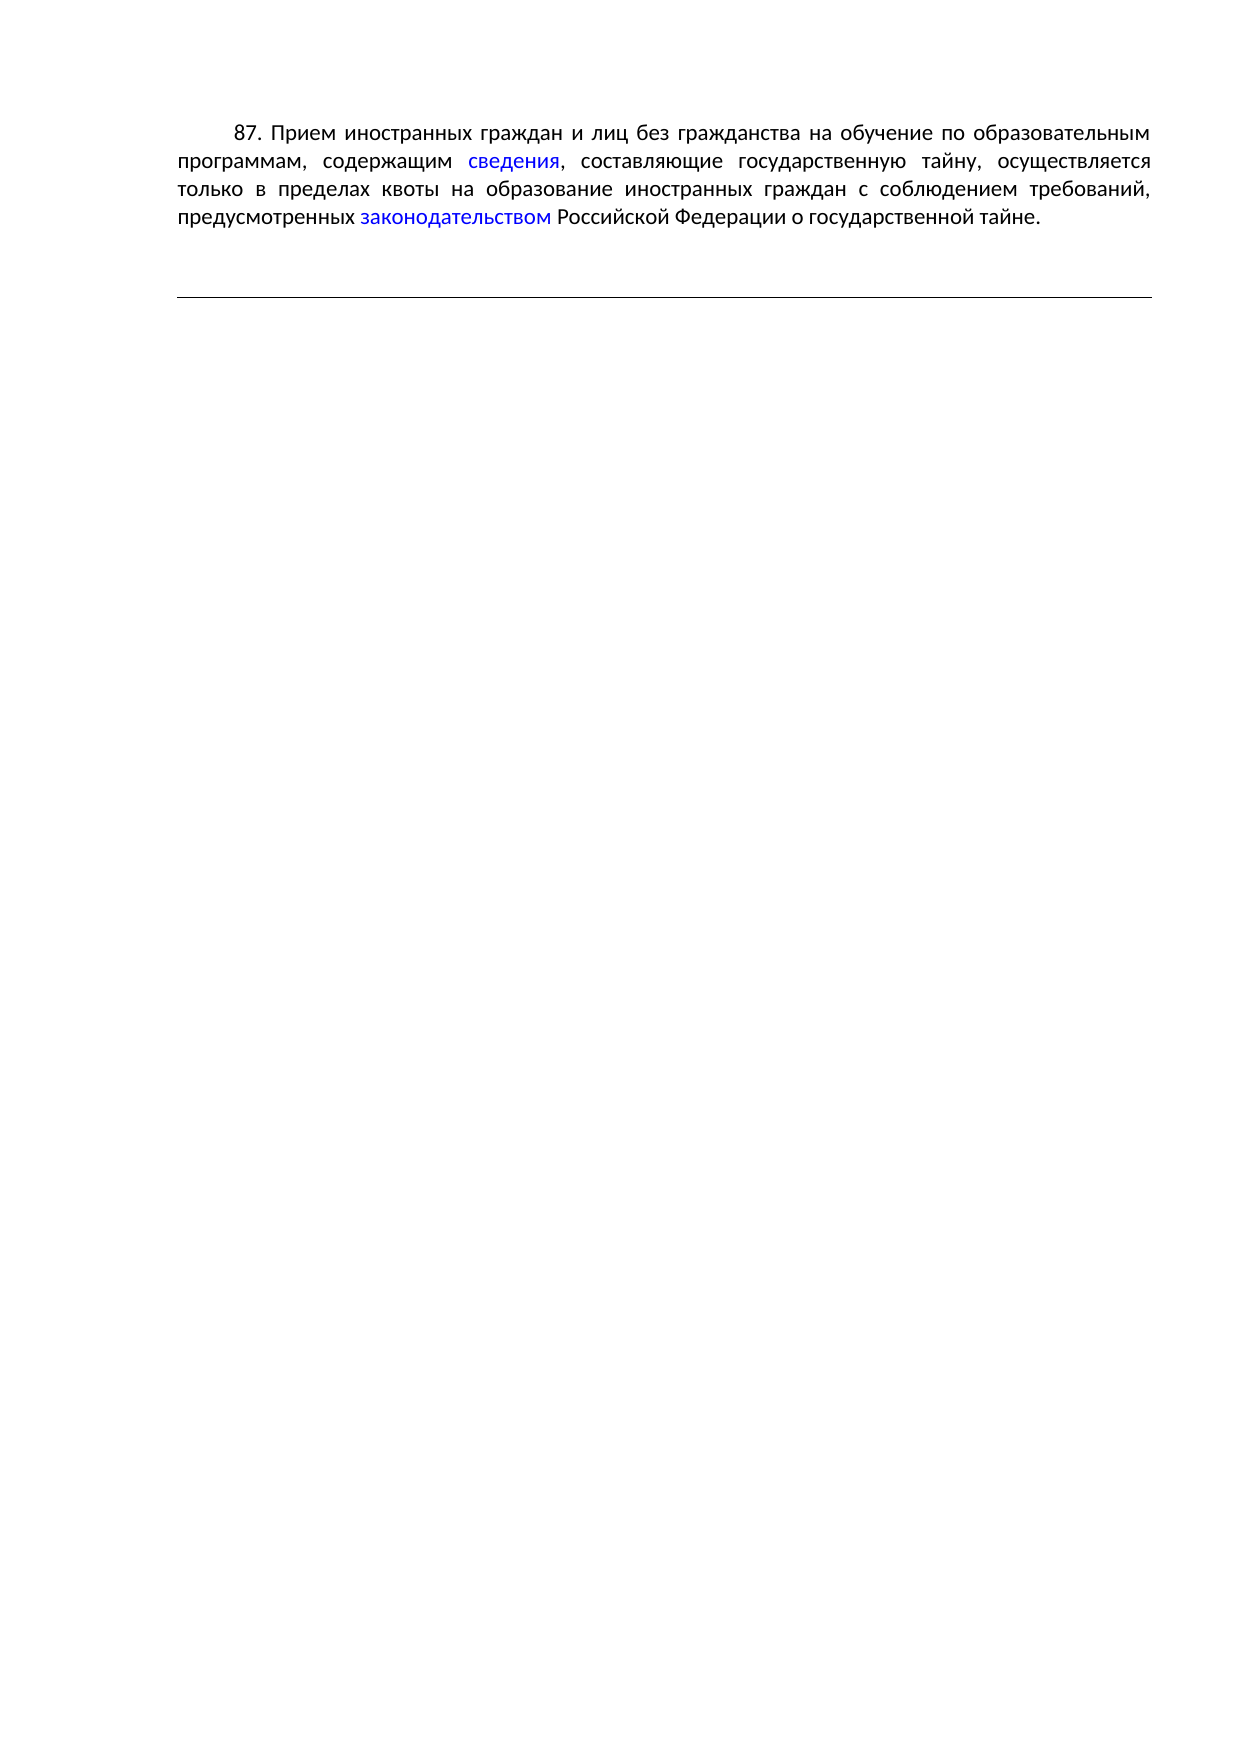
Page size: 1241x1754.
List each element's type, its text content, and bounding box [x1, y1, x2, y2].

text 87. Прием иностранных граждан и лиц без гражданства на обучение по образовательным программам, содержащим сведения, составляющие государственную тайну, осуществляется только в пределах квоты на образование иностранных граждан с соблюдением требований, предусмотренных законодательством Российской Федерации о государственной тайне. [177, 118, 1152, 230]
